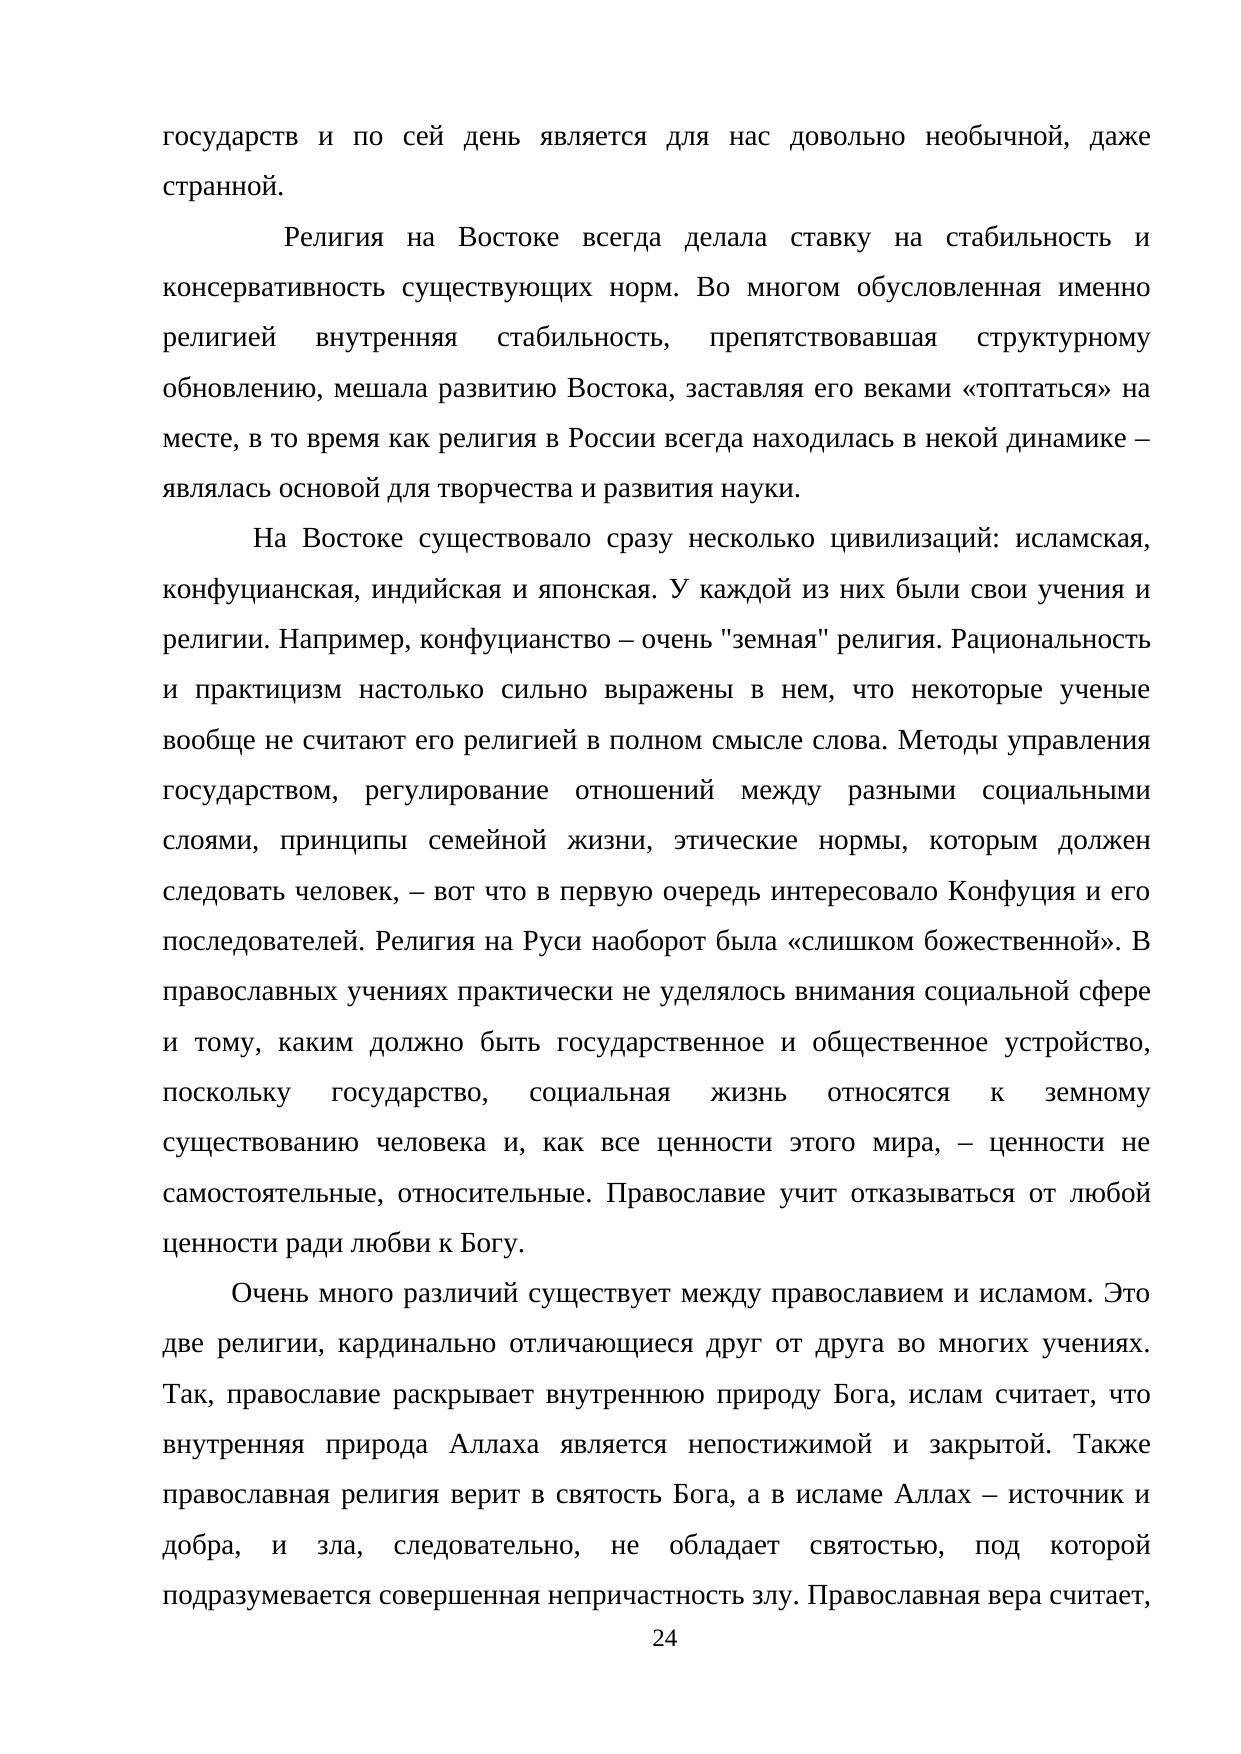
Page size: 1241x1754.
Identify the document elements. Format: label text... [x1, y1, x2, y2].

text Религия на Востоке всегда делала ставку на стабильность и консервативность существующих норм. Во многом обусловленная именно религией внутренняя стабильность, препятствовавшая структурному обновлению, мешала развитию Востока, заставляя его веками «топтаться» на месте, в то время как религия в России всегда находилась в некой динамике – являлась основой для творчества и развития науки. [162, 219, 1152, 504]
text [162, 1560, 1152, 1611]
text На Востоке существовало сразу несколько цивилизаций: исламская, конфуцианская, индийская и японская. У каждой из них были свои учения и религии. Например, конфуцианство – очень "земная" религия. Рациональность и практицизм настолько сильно выражены в нем, что некоторые ученые вообще не считают его религией в полном смысле слова. Методы управления государством, регулирование отношений между разными социальными слоями, принципы семейной жизни, этические нормы, которым должен следовать человек, – вот что в первую очередь интересовало Конфуция и его последователей. Религия на Руси наоборот была «слишком божественной». В православных учениях практически не уделялось внимания социальной сфере и тому, каким должно быть государственное и общественное устройство, поскольку государство, социальная жизнь относятся к земному существованию человека и, как все ценности этого мира, – ценности не самостоятельные, относительные. Православие учит отказываться от любой ценности ради любви к Богу. [162, 521, 1152, 1258]
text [162, 118, 1152, 202]
